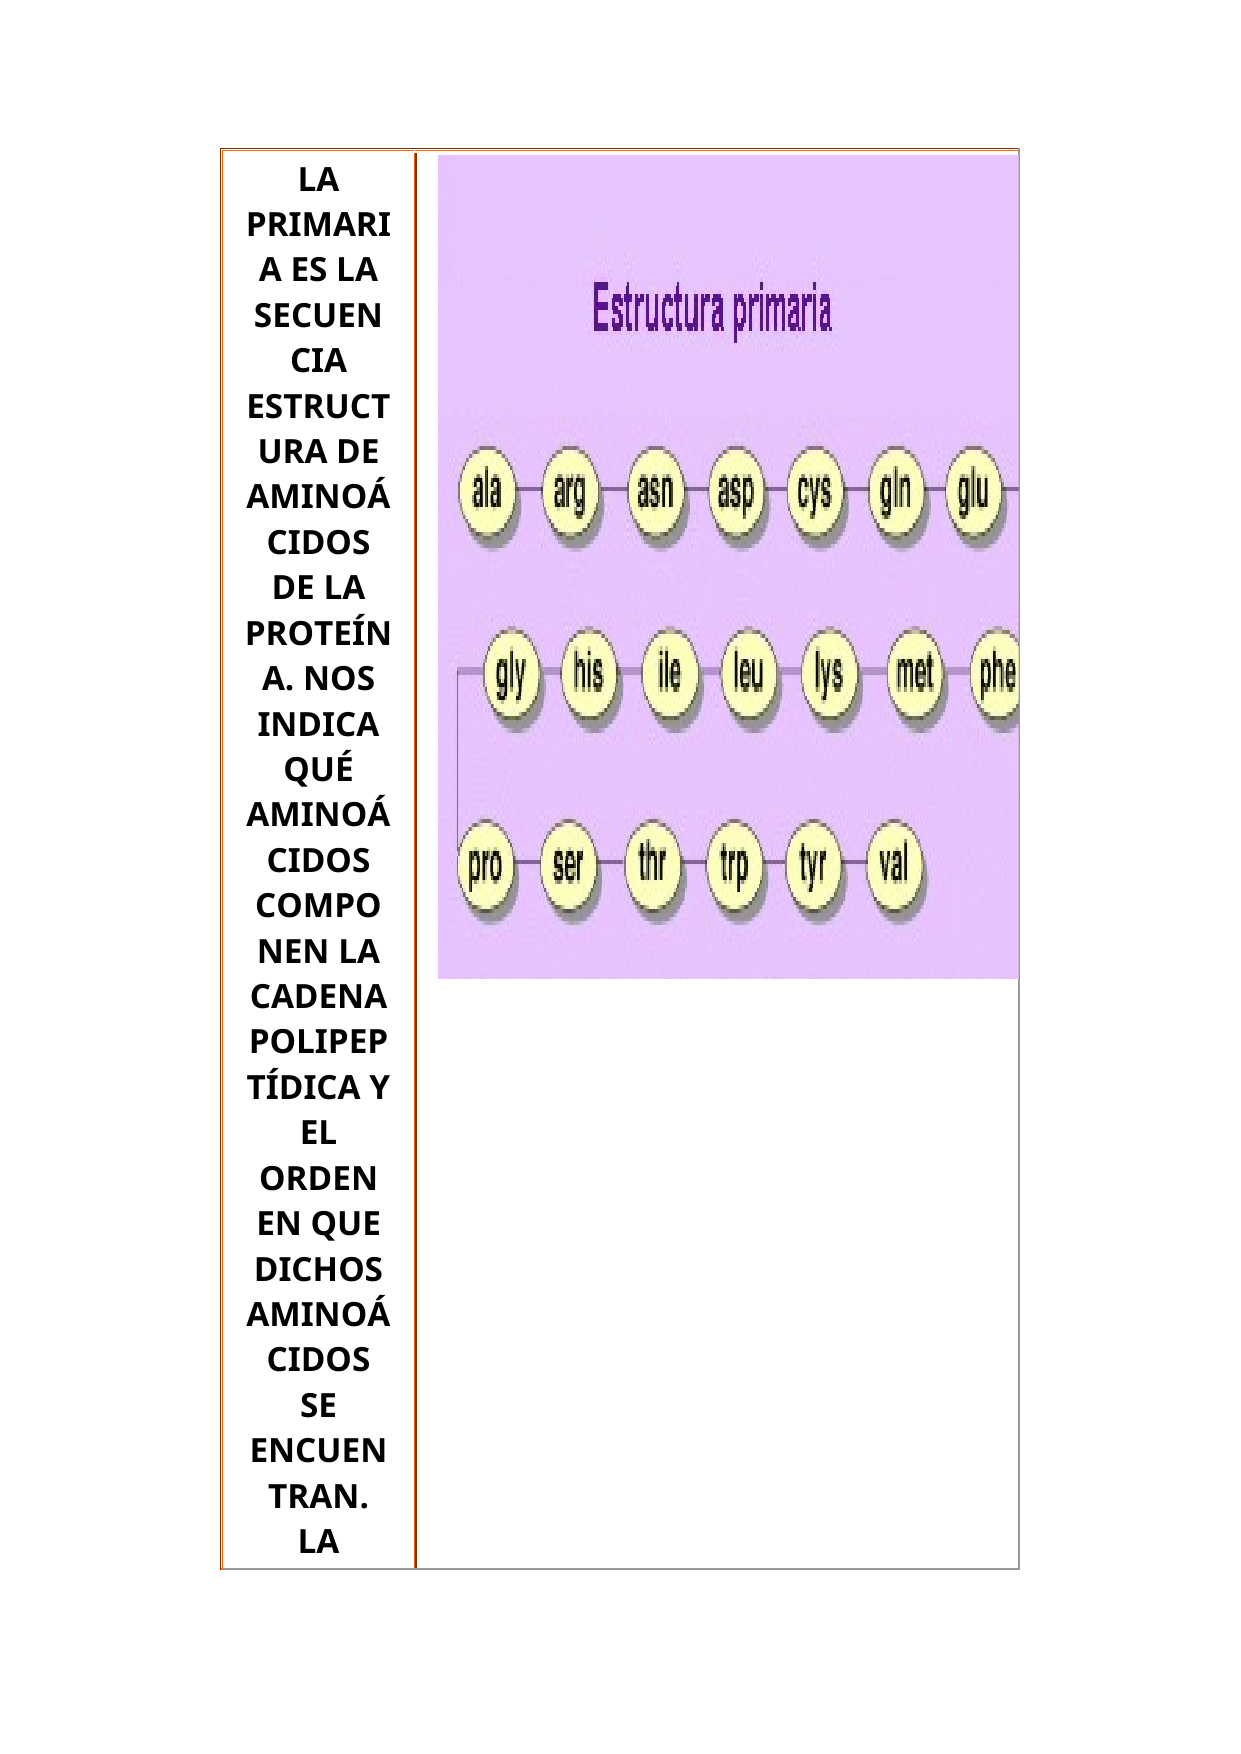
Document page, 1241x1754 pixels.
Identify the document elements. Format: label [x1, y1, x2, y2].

picture [437, 155, 1019, 979]
table_header [221, 149, 415, 1568]
table_header [415, 151, 1018, 1568]
